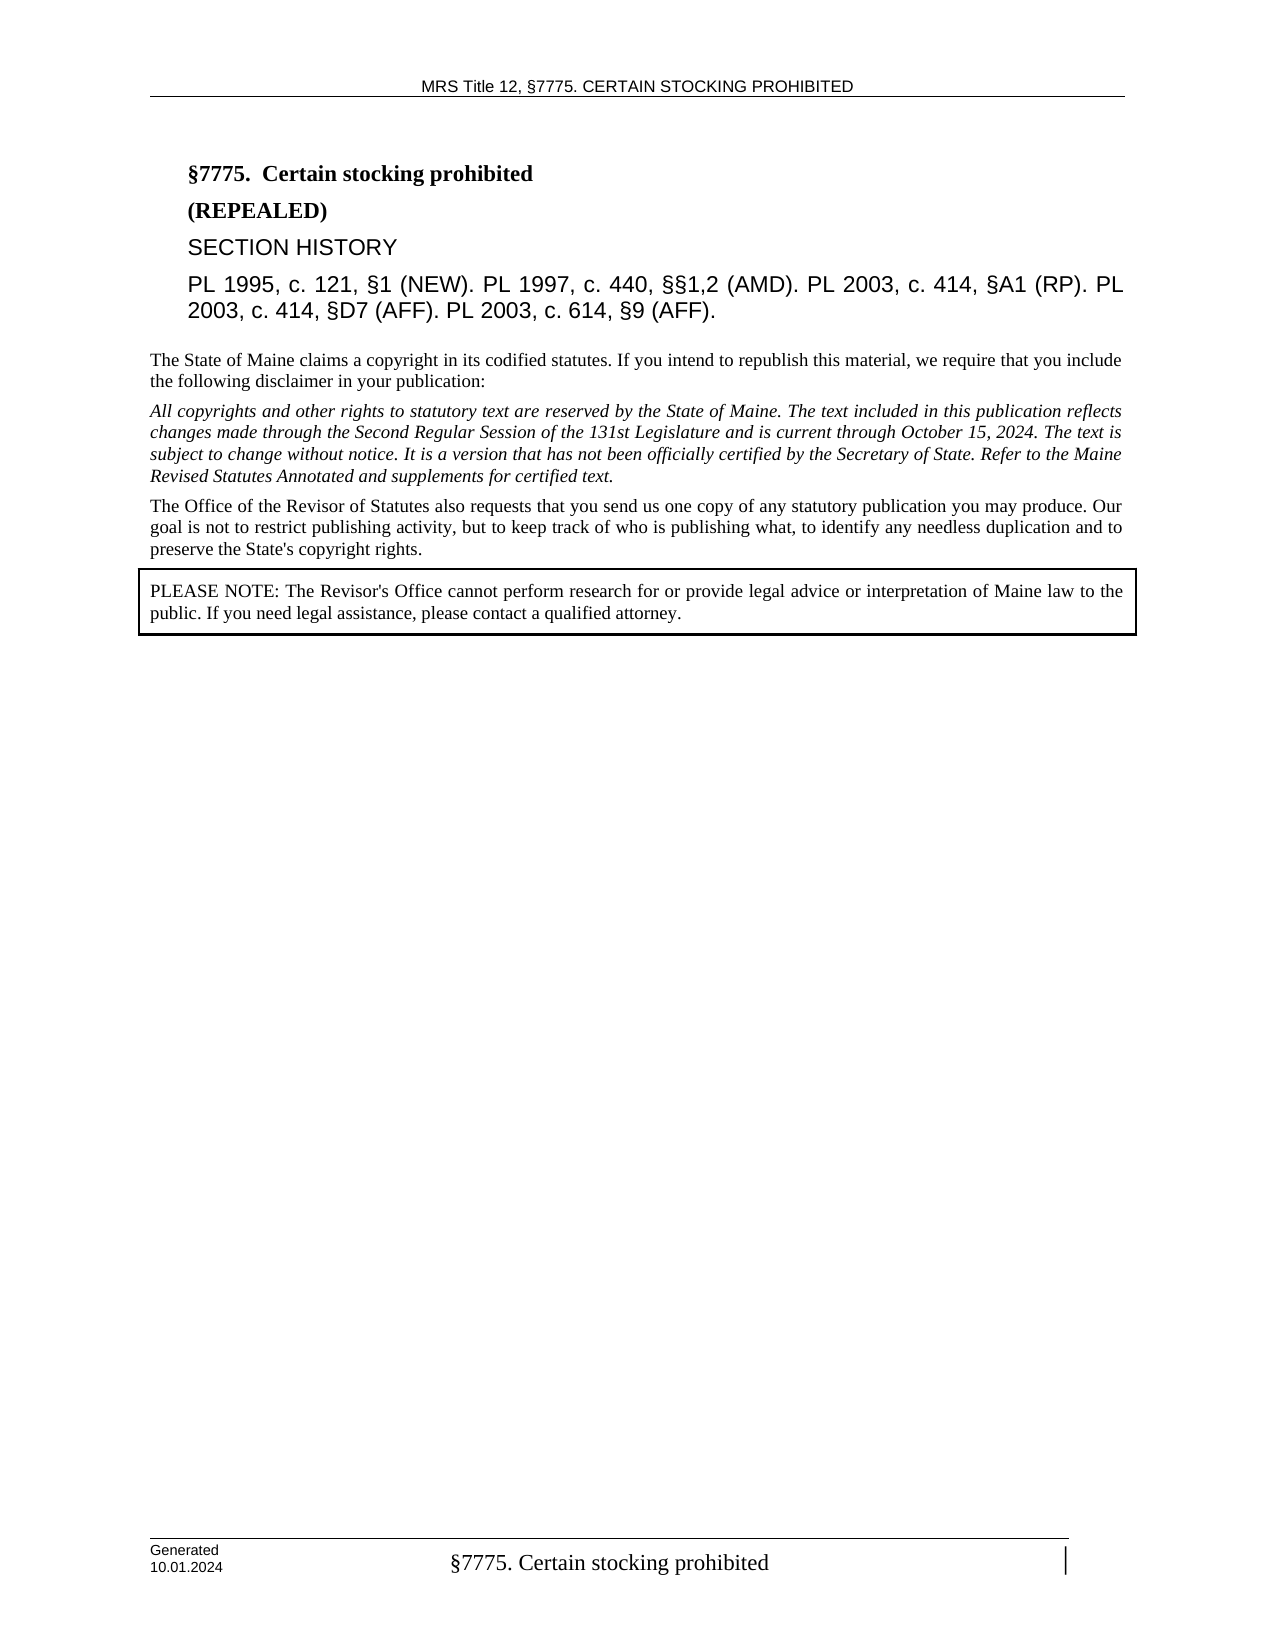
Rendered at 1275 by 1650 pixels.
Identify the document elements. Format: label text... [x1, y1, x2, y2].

text SECTION HISTORY [187, 234, 1125, 260]
text (REPEALED) [187, 197, 1125, 223]
text The Office of the Revisor of Statutes also requests that you send us one copy of any statutory publication you may produce. Our goal is not to restrict publishing activity, but to keep track of who is publishing what, to identify any needless duplication and to preserve the State's copyright rights. [150, 494, 1125, 559]
text All copyrights and other rights to statutory text are reserved by the State of Maine. The text included in this publication reflects changes made through the Second Regular Session of the 131st Legislature and is current through October 15, 2024 . The text is subject to change without notice. It is a version that has not been officially certified by the Secretary of State. Refer to the Maine Revised Statutes Annotated and supplements for certified text. [150, 400, 1125, 486]
text PL 1995, c. 121, §1 (NEW). PL 1997, c. 440, §§1,2 (AMD). PL 2003, c. 414, §A1 (RP). PL 2003, c. 414, §D7 (AFF). PL 2003, c. 614, §9 (AFF). [187, 271, 1125, 323]
text The State of Maine claims a copyright in its codified statutes. If you intend to republish this material, we require that you include the following disclaimer in your publication: [150, 348, 1125, 392]
text §7775. Certain stocking prohibited [187, 160, 1125, 187]
text PLEASE NOTE: The Revisor's Office cannot perform research for or provide legal advice or interpretation of Maine law to the public. If you need legal assistance, please contact a qualified attorney. [140, 570, 1135, 633]
